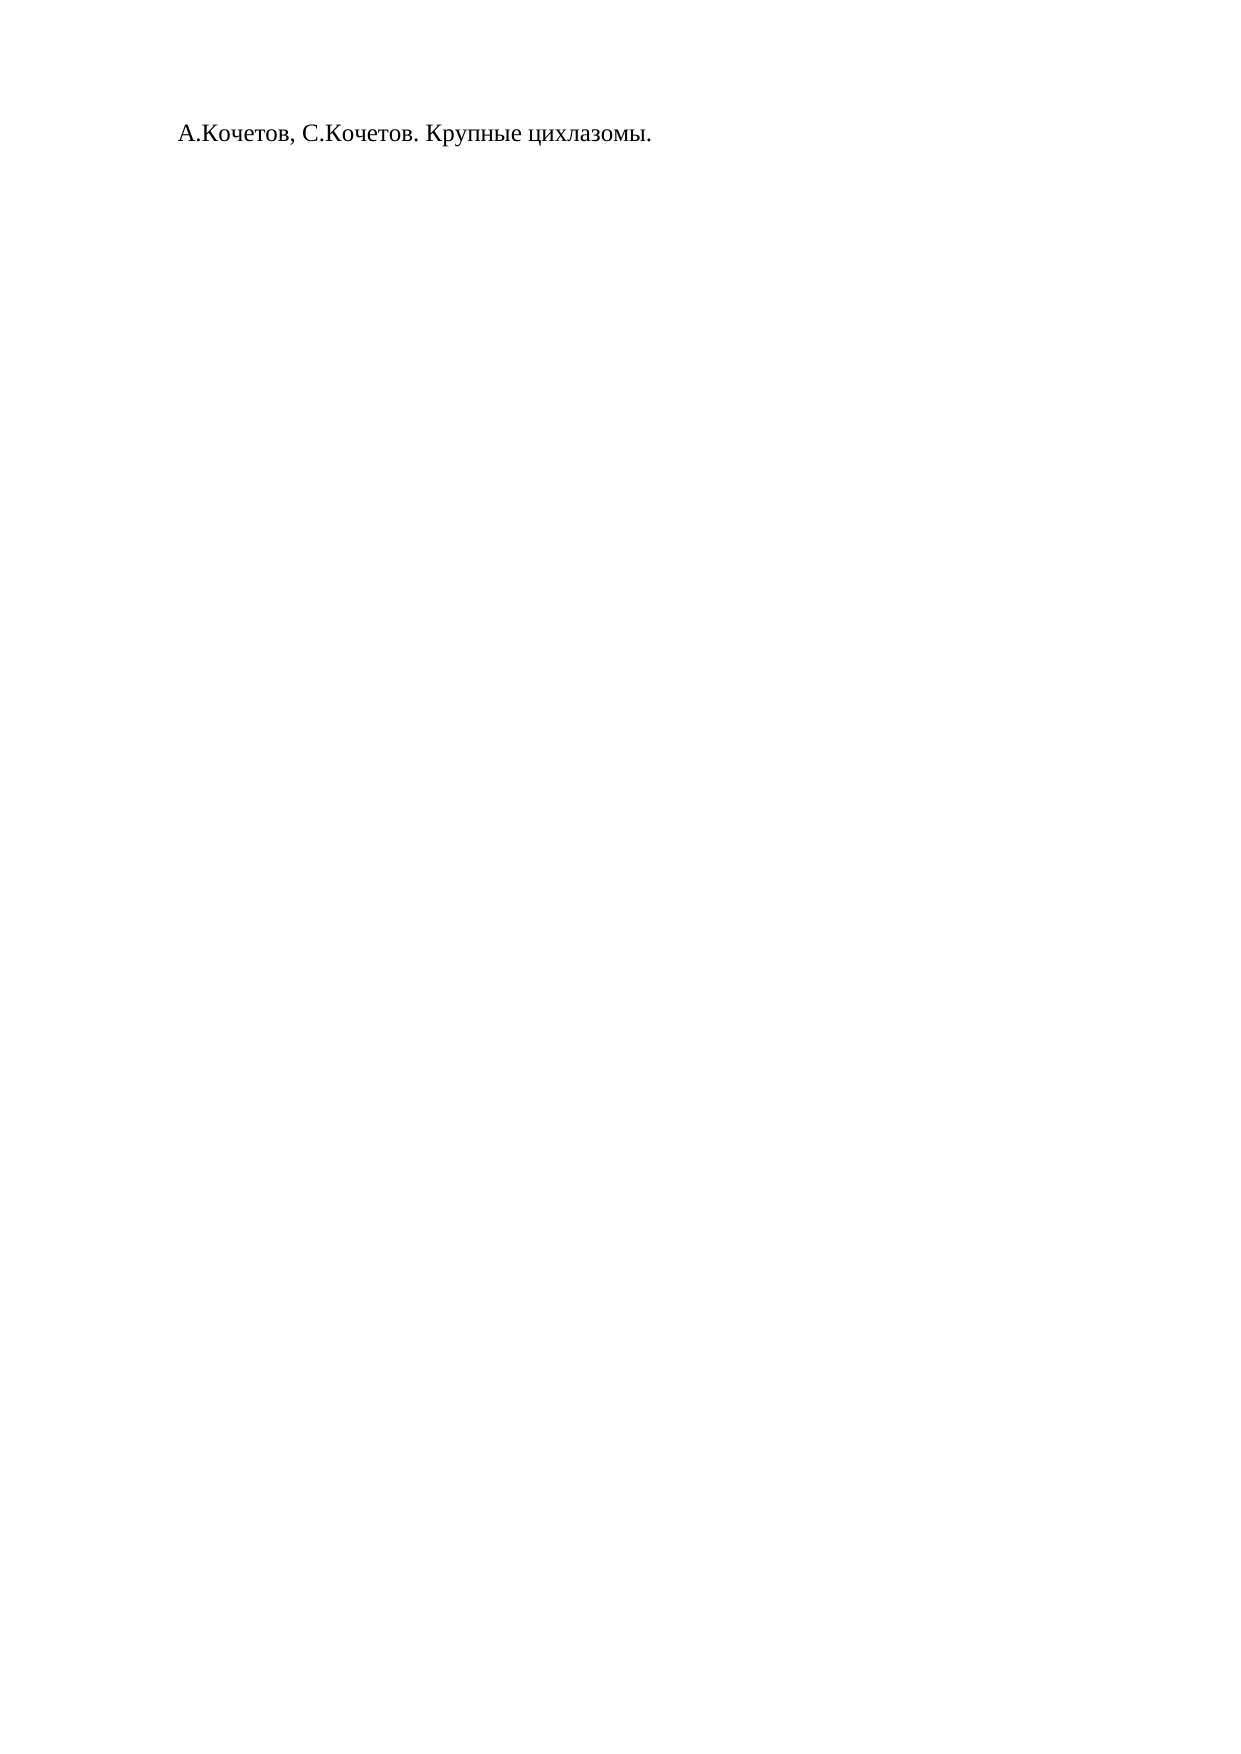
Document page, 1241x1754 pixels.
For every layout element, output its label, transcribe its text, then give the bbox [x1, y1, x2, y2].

text А.Кочетов, С.Кочетов. Крупные цихлазомы. [118, 118, 1122, 147]
